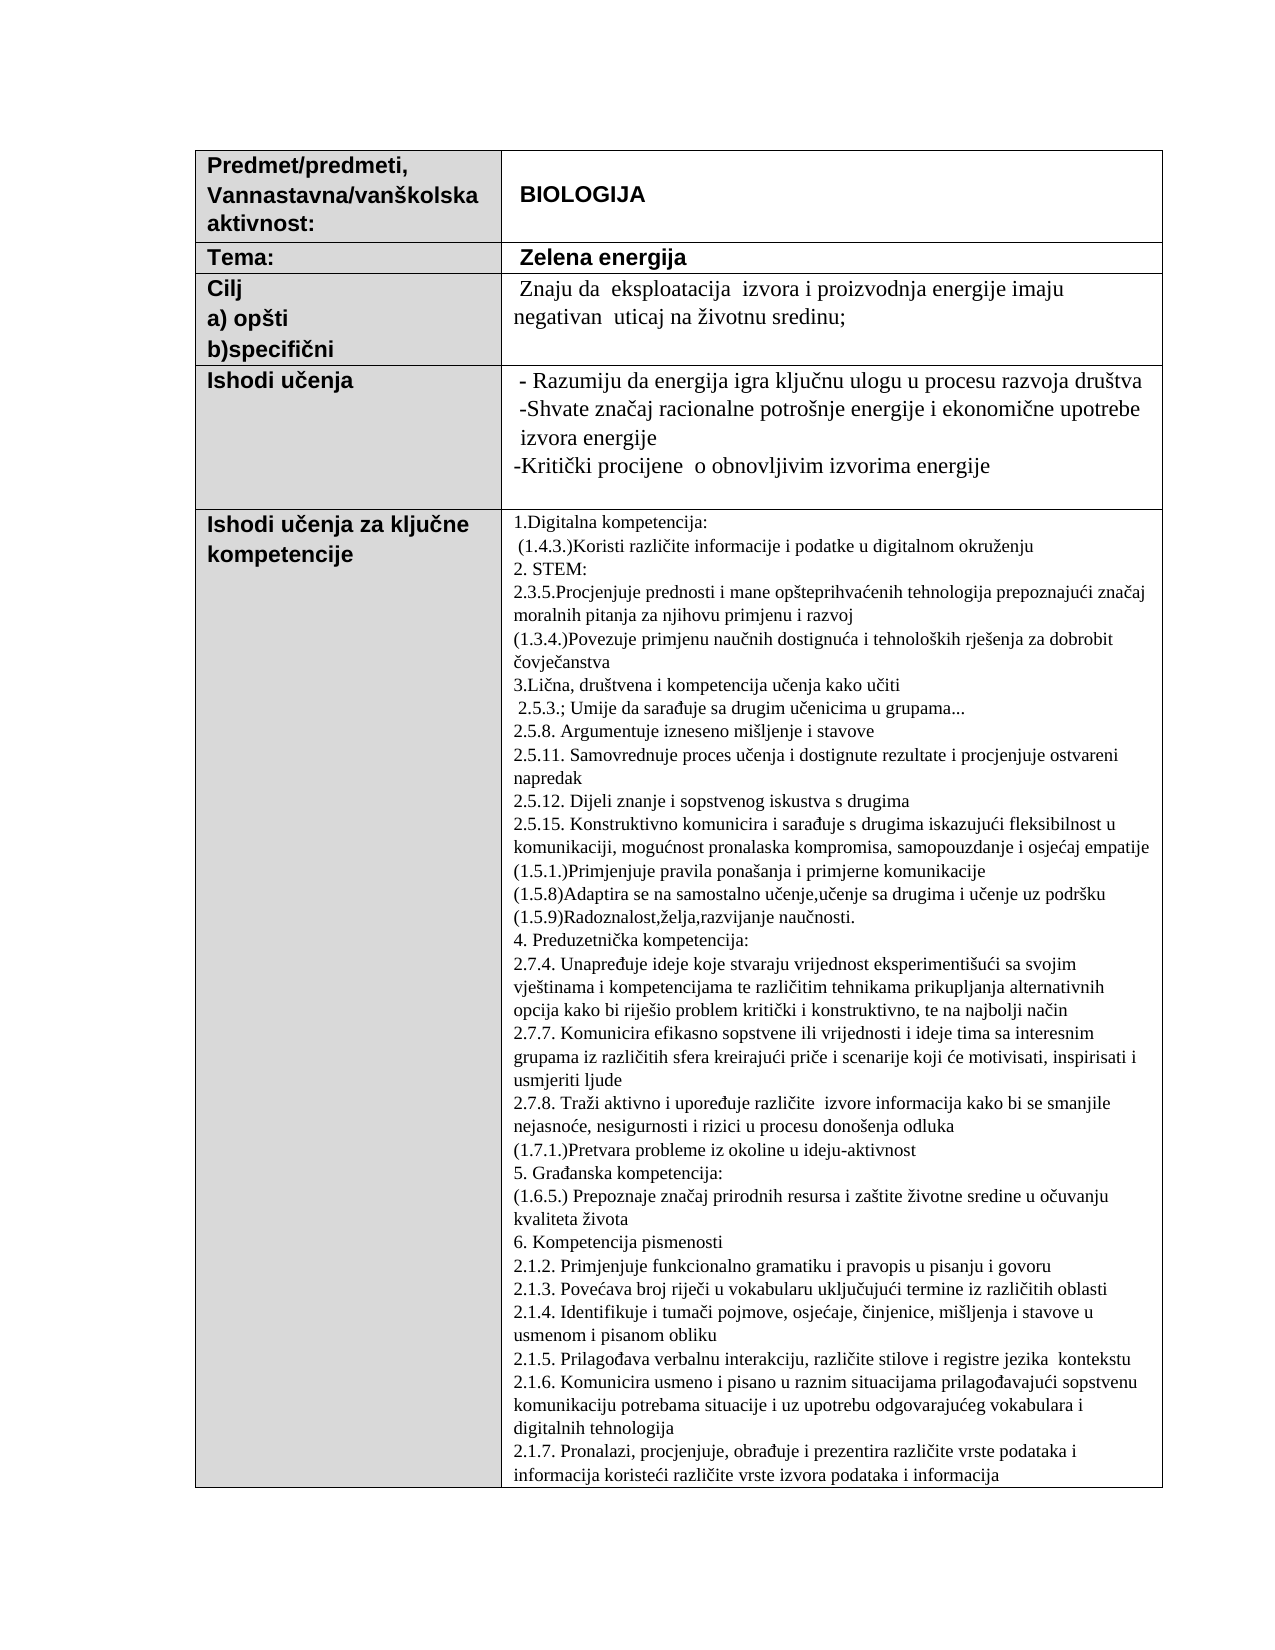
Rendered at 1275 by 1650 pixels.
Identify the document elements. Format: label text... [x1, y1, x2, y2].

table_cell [502, 510, 1162, 1487]
table_cell Tema: [196, 243, 501, 273]
table_header BIOLOGIJA [502, 151, 1162, 242]
table_header Predmet/predmeti, Vannastavna/vanškolska aktivnost: [196, 151, 501, 242]
table_cell Ishodi učenja [196, 366, 501, 509]
table_cell Cilj a) opšti b)specifični [196, 274, 501, 365]
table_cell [196, 510, 501, 1487]
table_cell Zelena energija [502, 243, 1162, 273]
table_cell - Razumiju da energija igra ključnu ulogu u procesu razvoja društva -Shvate značaj racionalne potrošnje energije i ekonomične upotrebe izvora energije -Kritički procijene o obnovljivim izvorima energije [502, 366, 1162, 509]
table_cell Znaju da eksploatacija izvora i proizvodnja energije imaju negativan uticaj na životnu sredinu; [502, 274, 1162, 365]
